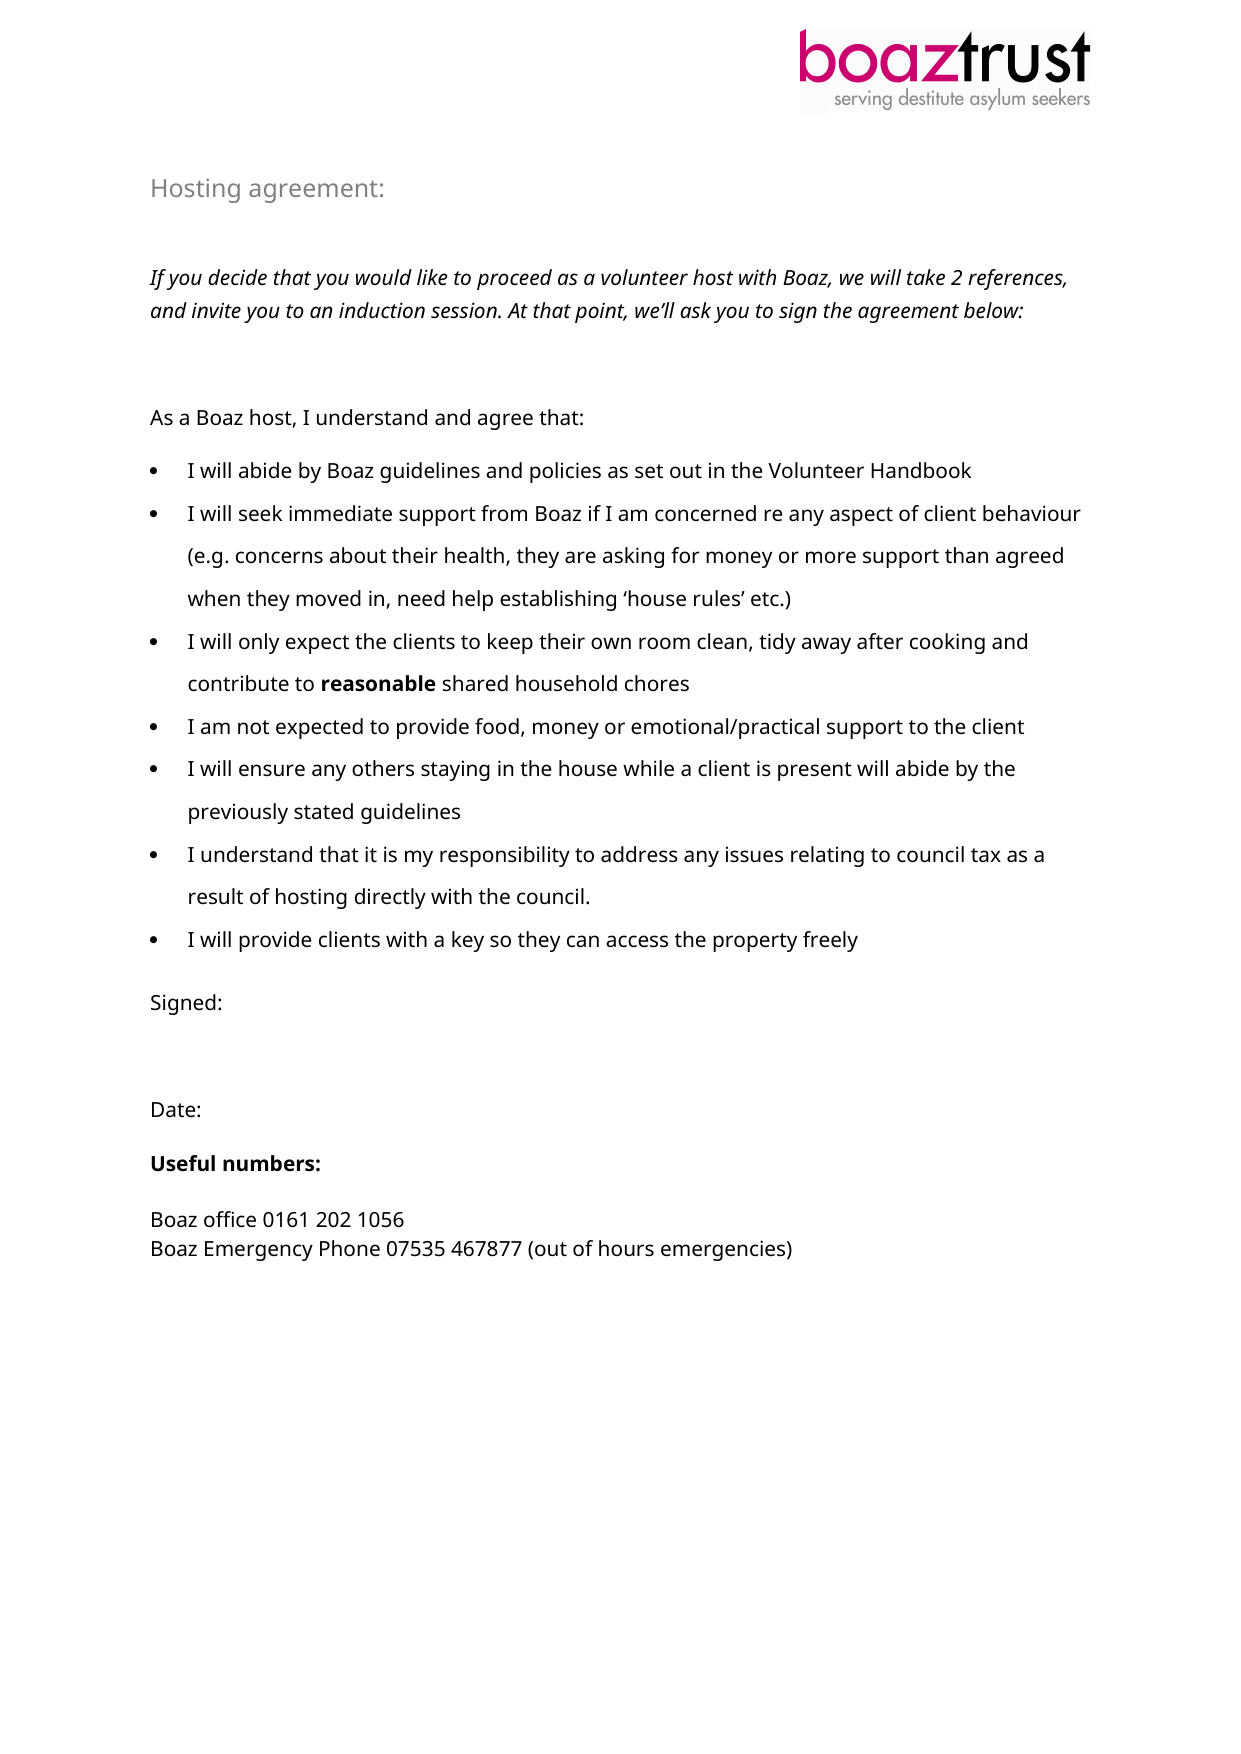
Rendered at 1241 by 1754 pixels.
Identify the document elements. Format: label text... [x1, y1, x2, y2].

list I will seek immediate support from Boaz if I am concerned re any aspect of client behaviour (e.g. concerns about their health, they are asking for money or more support than agreed when they moved in, need help establishing ‘house rules’ etc.) [150, 499, 1090, 613]
list I understand that it is my responsibility to address any issues relating to council tax as a result of hosting directly with the council. [150, 840, 1090, 911]
text Signed: [150, 988, 1090, 1017]
text If you decide that you would like to proceed as a volunteer host with Boaz, we will take 2 references, and invite you to an induction session. At that point, we’ll ask you to sign the agreement below: [150, 263, 1090, 324]
list I will abide by Boaz guidelines and policies as set out in the Volunteer Handbook [150, 456, 1090, 485]
text Boaz Emergency Phone 07535 467877 (out of hours emergencies) [150, 1234, 1090, 1262]
list I am not expected to provide food, money or emotional/practical support to the client [150, 712, 1090, 740]
list I will only expect the clients to keep their own room clean, tidy away after cooking and contribute to reasonable shared household chores [150, 627, 1090, 698]
list I will provide clients with a key so they can access the property freely [150, 925, 1090, 953]
text As a Boaz host, I understand and agree that: [150, 403, 1090, 431]
text Date: [150, 1095, 1090, 1124]
text Useful numbers: [150, 1149, 1090, 1177]
text Boaz office 0161 202 1056 [150, 1206, 1090, 1234]
list I will ensure any others staying in the house while a client is present will abide by the previously stated guidelines [150, 754, 1090, 826]
subtitle Hosting agreement: [150, 171, 1090, 205]
picture [800, 29, 1091, 116]
